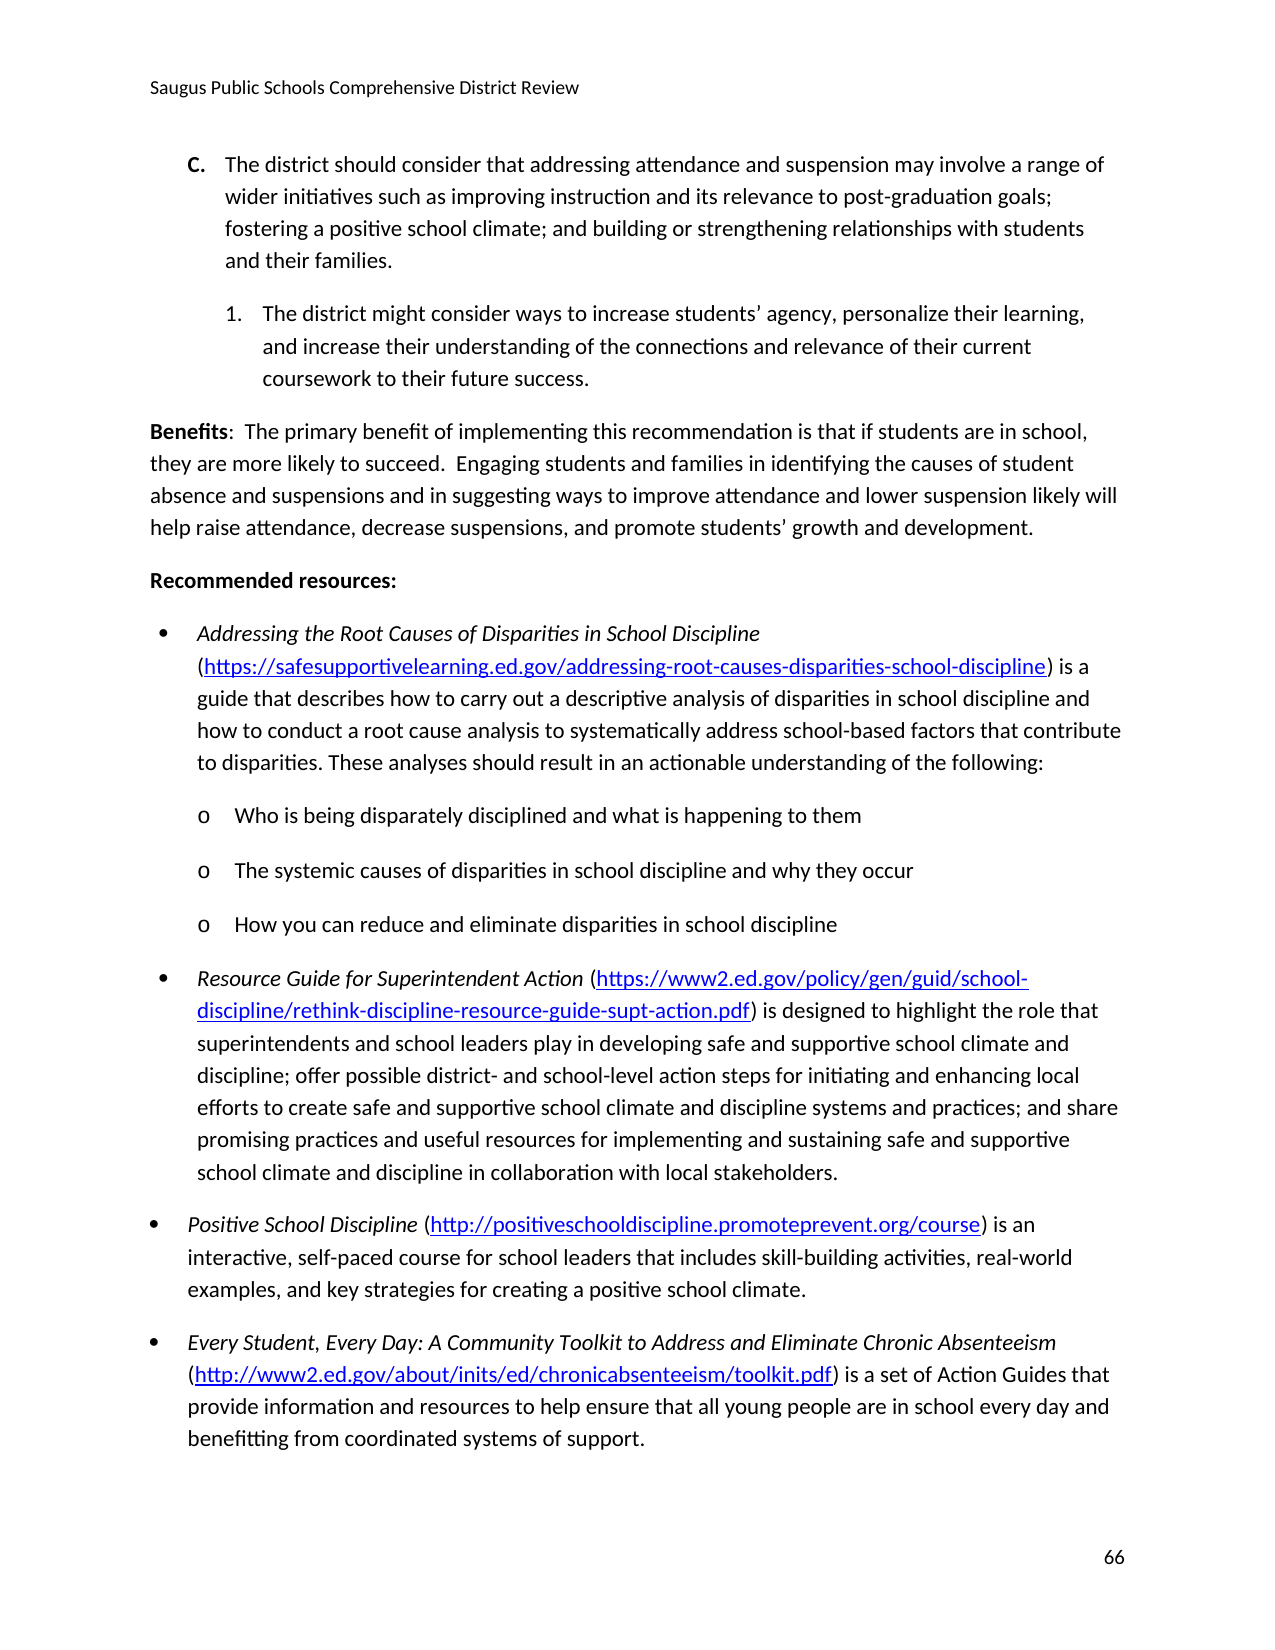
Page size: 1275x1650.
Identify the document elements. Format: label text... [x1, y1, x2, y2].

list How you can reduce and eliminate disparities in school discipline [197, 910, 1125, 939]
text 1. The district might consider ways to increase students’ agency, personalize their learning, and increase their understanding of the connections and relevance of their current coursework to their future success. [225, 299, 1125, 392]
text C. The district should consider that addressing attendance and suspension may involve a range of wider initiatives such as improving instruction and its relevance to post-graduation goals; fostering a positive school climate; and building or strengthening relationships with students and their families. [187, 150, 1125, 274]
list Who is being disparately disciplined and what is happening to them [197, 801, 1125, 831]
text Benefits: The primary benefit of implementing this recommendation is that if students are in school, they are more likely to succeed. Engaging students and families in identifying the causes of student absence and suspensions and in suggesting ways to improve attendance and lower suspension likely will help raise attendance, decrease suspensions, and promote students’ growth and development. [150, 417, 1125, 542]
list Addressing the Root Causes of Disparities in School Discipline (https://safesupportivelearning.ed.gov/addressing-root-causes-disparities-school-discipline) is a guide that describes how to carry out a descriptive analysis of disparities in school discipline and how to conduct a root cause analysis to systematically address school-based factors that contribute to disparities. These analyses should result in an actionable understanding of the following: [159, 619, 1125, 776]
list Resource Guide for Superintendent Action (https://www2.ed.gov/policy/gen/guid/school-discipline/rethink-discipline-resource-guide-supt-action.pdf) is designed to highlight the role that superintendents and school leaders play in developing safe and supportive school climate and discipline; offer possible district- and school-level action steps for initiating and enhancing local efforts to create safe and supportive school climate and discipline systems and practices; and share promising practices and useful resources for implementing and sustaining safe and supportive school climate and discipline in collaboration with local stakeholders. [159, 964, 1125, 1186]
list Every Student, Every Day: A Community Toolkit to Address and Eliminate Chronic Absenteeism (http://www2.ed.gov/about/inits/ed/chronicabsenteeism/toolkit.pdf) is a set of Action Guides that provide information and resources to help ensure that all young people are in school every day and benefitting from coordinated systems of support. [150, 1328, 1125, 1453]
text Recommended resources: [150, 567, 1125, 594]
list The systemic causes of disparities in school discipline and why they occur [197, 856, 1125, 885]
list Positive School Discipline (http://positiveschooldiscipline.promoteprevent.org/course) is an interactive, self-paced course for school leaders that includes skill-building activities, real-world examples, and key strategies for creating a positive school climate. [150, 1211, 1125, 1303]
